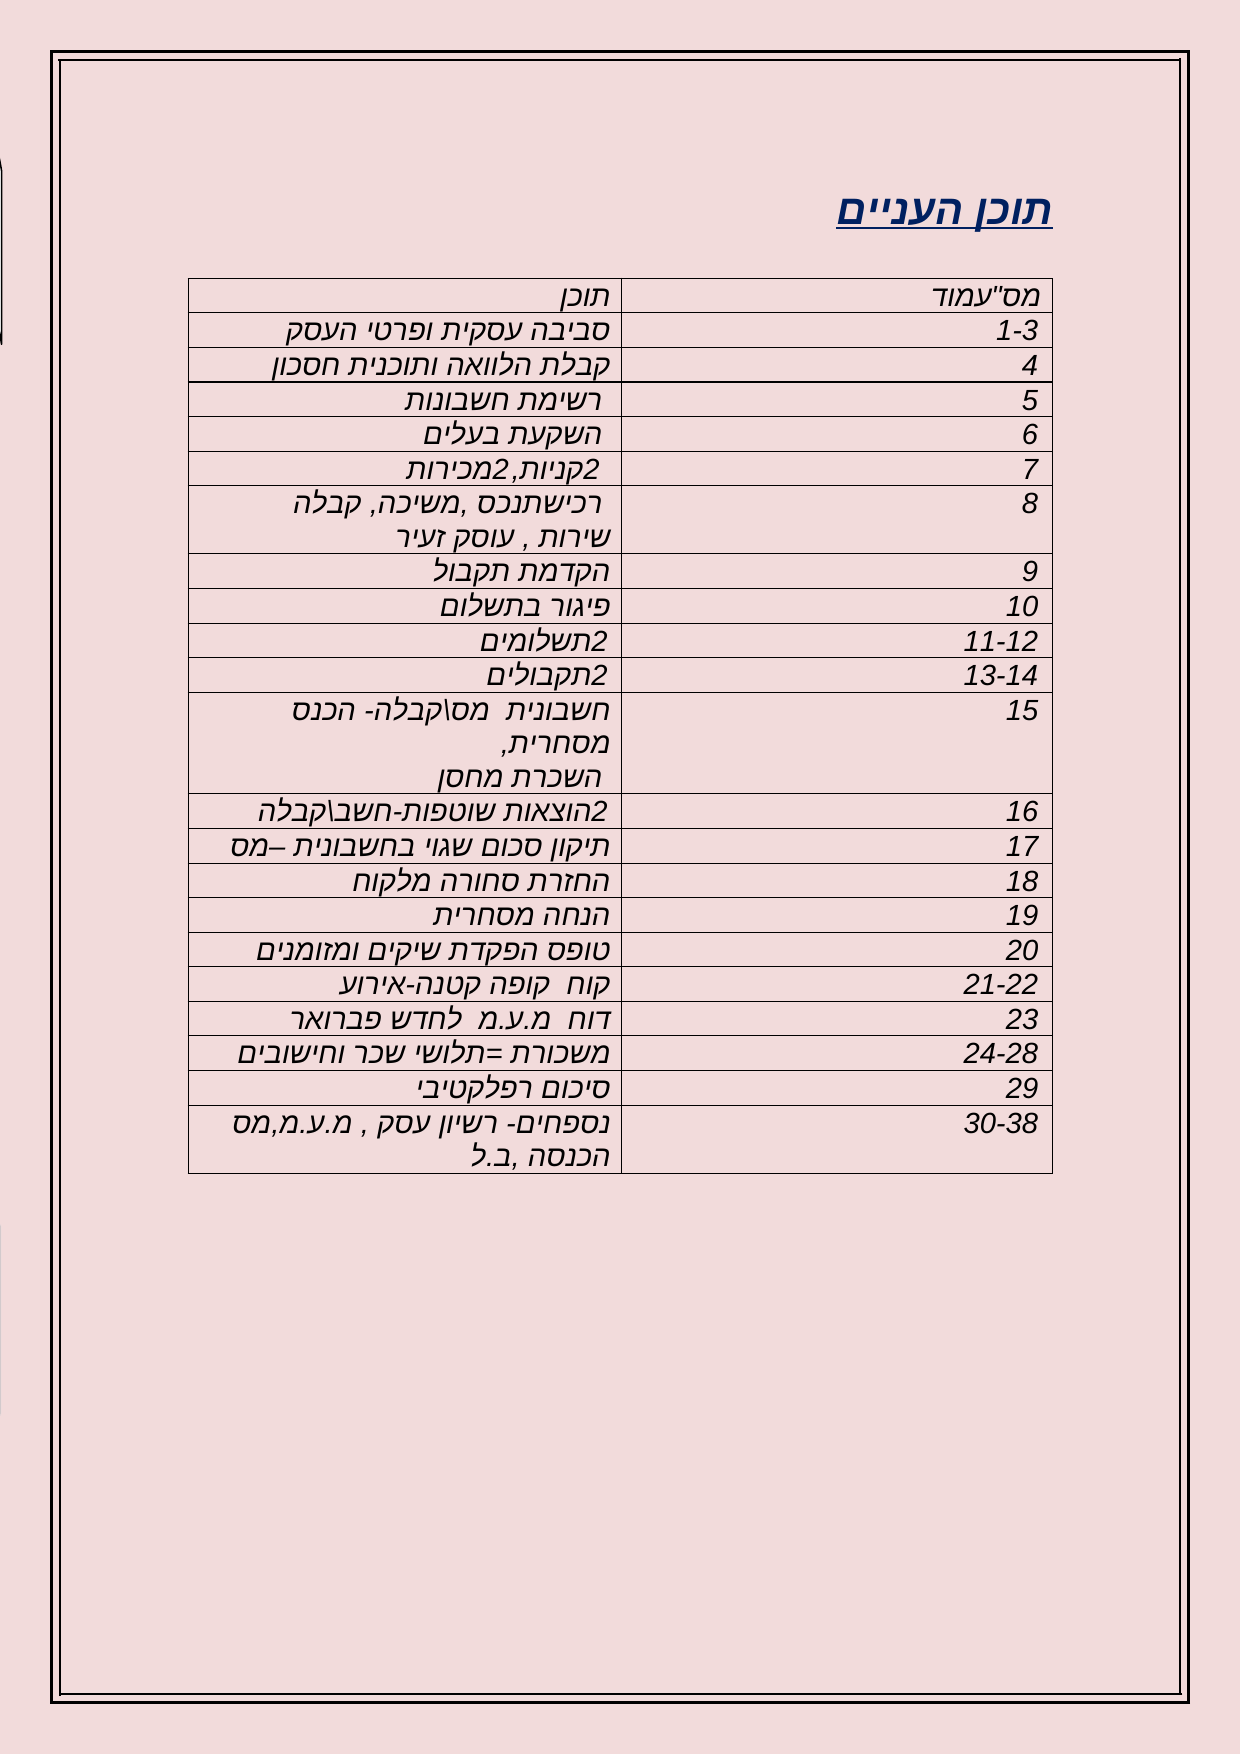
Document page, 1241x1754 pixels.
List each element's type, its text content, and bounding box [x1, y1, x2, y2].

table_cell 11-12 [622, 624, 1052, 657]
table_cell תיקון סכום שגוי בחשבונית –מס [189, 829, 621, 862]
table_cell 29 [622, 1071, 1052, 1104]
table_cell 16 [622, 794, 1052, 828]
table_cell קוח קופה קטנה-אירוע [189, 967, 621, 1001]
table_cell הקדמת תקבול [189, 554, 621, 588]
table_cell 1-3 [622, 313, 1052, 347]
table_cell 9 [622, 554, 1052, 588]
table_cell 8 [622, 486, 1052, 553]
text תוכן העניים [187, 186, 1053, 233]
table_cell 23 [622, 1002, 1052, 1035]
table_cell פיגור בתשלום [189, 589, 621, 622]
table_cell דוח מ.ע.מ לחדש פברואר [189, 1002, 621, 1035]
table_cell 6 [622, 417, 1052, 451]
table_cell קבלת הלוואה ותוכנית חסכון [189, 348, 621, 381]
table_cell 24-28 [622, 1036, 1052, 1070]
table_header מס"עמוד [622, 279, 1052, 312]
table_cell 19 [622, 898, 1052, 932]
table_cell 13-14 [622, 658, 1052, 692]
table_cell 15 [622, 693, 1052, 793]
table_cell סביבה עסקית ופרטי העסק [189, 313, 621, 347]
table_cell הנחה מסחרית [189, 898, 621, 932]
table_cell 2תקבולים [189, 658, 621, 692]
table_cell 7 [622, 452, 1052, 485]
table_cell נספחים- רשיון עסק , מ.ע.מ,מס הכנסה ,ב.ל [189, 1106, 621, 1173]
table_cell 5 [622, 383, 1052, 416]
table_cell טופס הפקדת שיקים ומזומנים [189, 933, 621, 966]
table_cell השקעת בעלים [189, 417, 621, 451]
table_cell רשימת חשבונות [189, 383, 621, 416]
table_cell החזרת סחורה מלקוח [189, 864, 621, 897]
table_cell 10 [622, 589, 1052, 622]
table_cell חשבונית מס\קבלה- הכנס מסחרית, השכרת מחסן [189, 693, 621, 793]
table_cell 2קניות,2מכירות [189, 452, 621, 485]
table_cell 2הוצאות שוטפות-חשב\קבלה [189, 794, 621, 828]
table_cell 20 [622, 933, 1052, 966]
table_cell 4 [622, 348, 1052, 381]
table_cell 17 [622, 829, 1052, 862]
table_cell 18 [622, 864, 1052, 897]
table_cell סיכום רפלקטיבי [189, 1071, 621, 1104]
table_cell 2תשלומים [189, 624, 621, 657]
table_cell 30-38 [622, 1106, 1052, 1173]
table_header תוכן [189, 279, 621, 312]
table_cell רכישתנכס ,משיכה, קבלה שירות , עוסק זעיר [189, 486, 621, 553]
table_cell 21-22 [622, 967, 1052, 1001]
table_cell משכורת =תלושי שכר וחישובים [189, 1036, 621, 1070]
